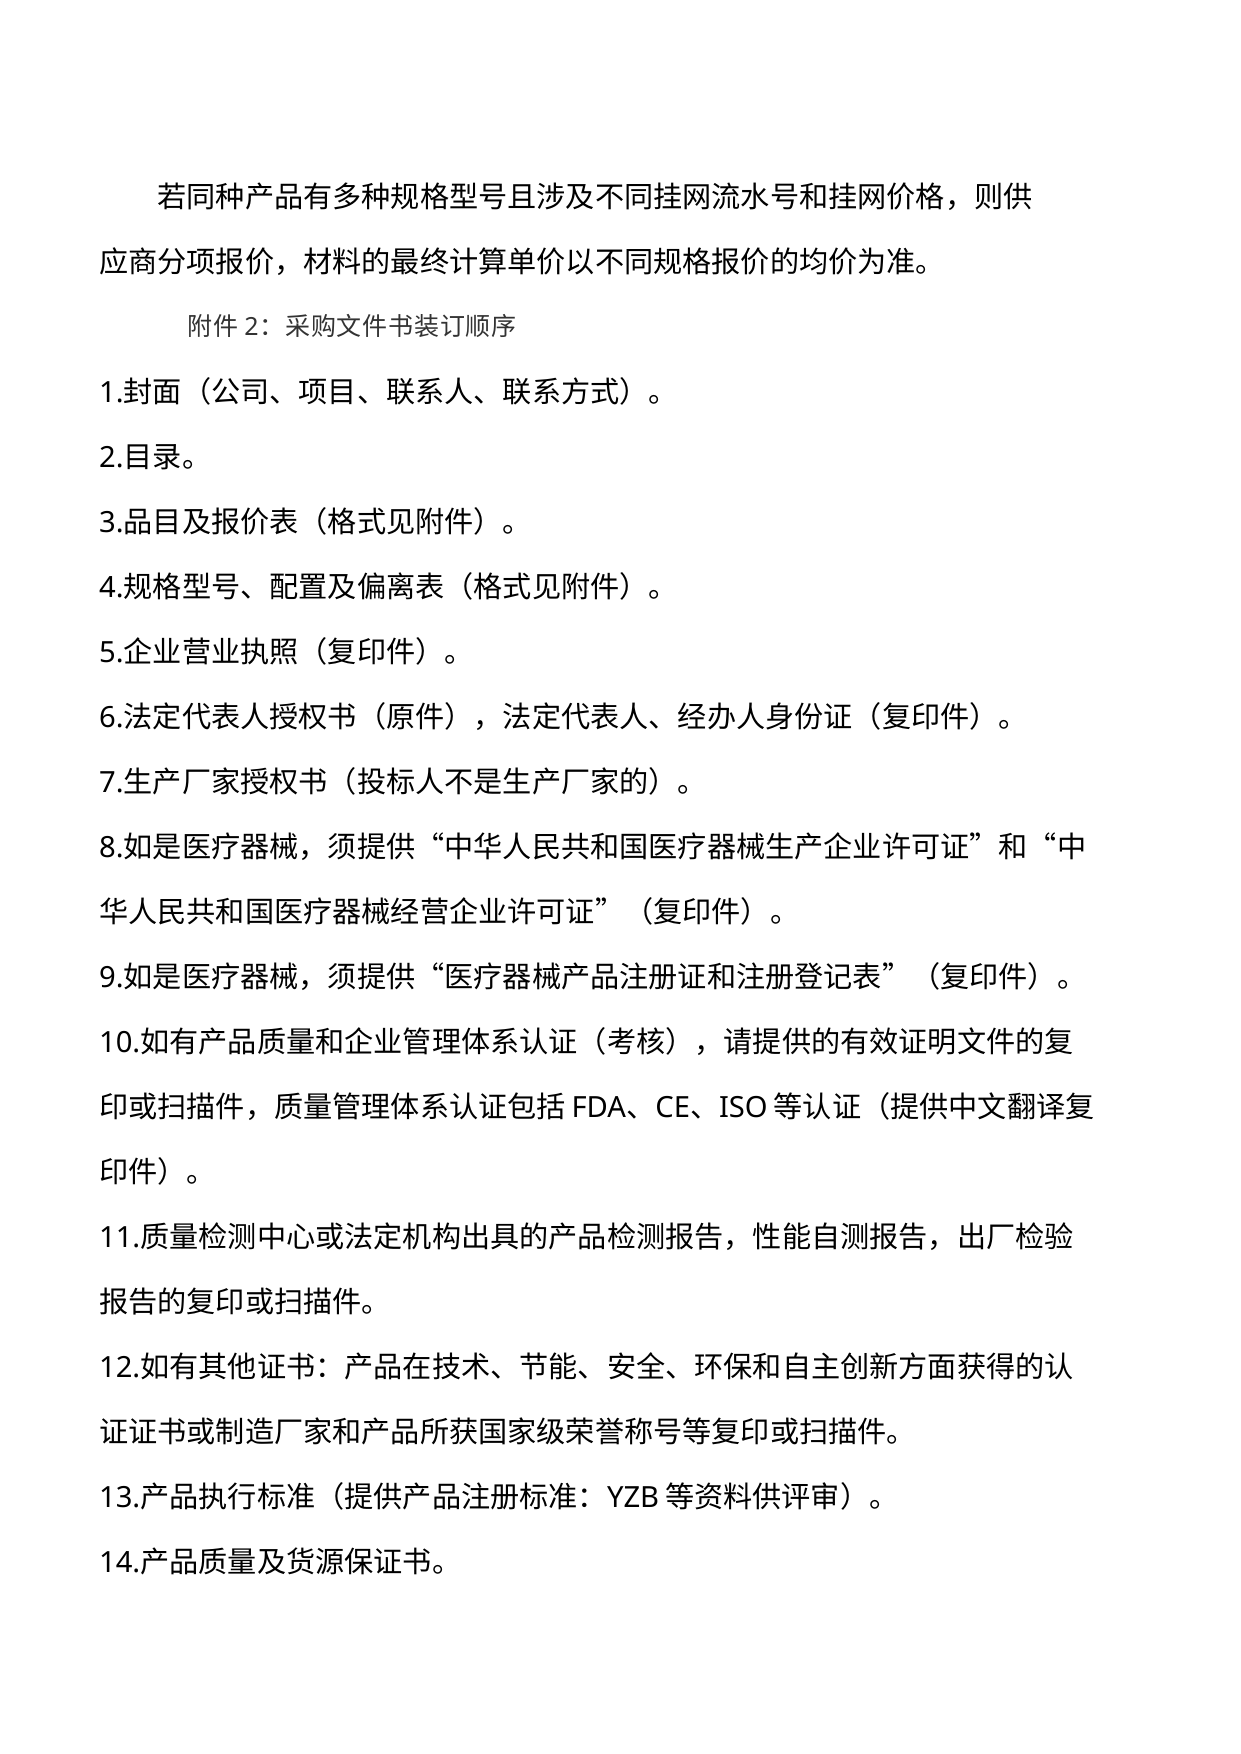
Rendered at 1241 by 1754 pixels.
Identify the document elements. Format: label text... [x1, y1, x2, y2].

text 8.如是医疗器械，须提供“中华人民共和国医疗器械生产企业许可证”和“中华人民共和国医疗器械经营企业许可证”（复印件）。 [99, 812, 1096, 942]
text 9.如是医疗器械，须提供“医疗器械产品注册证和注册登记表”（复印件）。 [99, 942, 1096, 1007]
text 附件2：采购文件书装订顺序 [187, 292, 1096, 357]
text 14.产品质量及货源保证书。 [99, 1527, 1096, 1592]
text 4.规格型号、配置及偏离表（格式见附件）。 [99, 552, 1096, 617]
text 2.目录。 [99, 422, 1096, 487]
text 12.如有其他证书：产品在技术、节能、安全、环保和自主创新方面获得的认证证书或制造厂家和产品所获国家级荣誉称号等复印或扫描件。 [99, 1332, 1096, 1462]
text 1.封面（公司、项目、联系人、联系方式）。 [99, 357, 1096, 422]
text 若同种产品有多种规格型号且涉及不同挂网流水号和挂网价格，则供应商分项报价，材料的最终计算单价以不同规格报价的均价为准。 [99, 162, 1053, 292]
text 7.生产厂家授权书（投标人不是生产厂家的）。 [99, 747, 1096, 812]
text 10.如有产品质量和企业管理体系认证（考核），请提供的有效证明文件的复印或扫描件，质量管理体系认证包括FDA、CE、ISO等认证（提供中文翻译复印件）。 [99, 1007, 1096, 1202]
text 3.品目及报价表（格式见附件）。 [99, 487, 1096, 552]
text 5.企业营业执照（复印件）。 [99, 617, 1096, 682]
text 11.质量检测中心或法定机构出具的产品检测报告，性能自测报告，出厂检验报告的复印或扫描件。 [99, 1202, 1096, 1332]
text 13.产品执行标准（提供产品注册标准：YZB等资料供评审）。 [99, 1462, 1096, 1527]
text 6.法定代表人授权书（原件），法定代表人、经办人身份证（复印件）。 [99, 682, 1096, 747]
